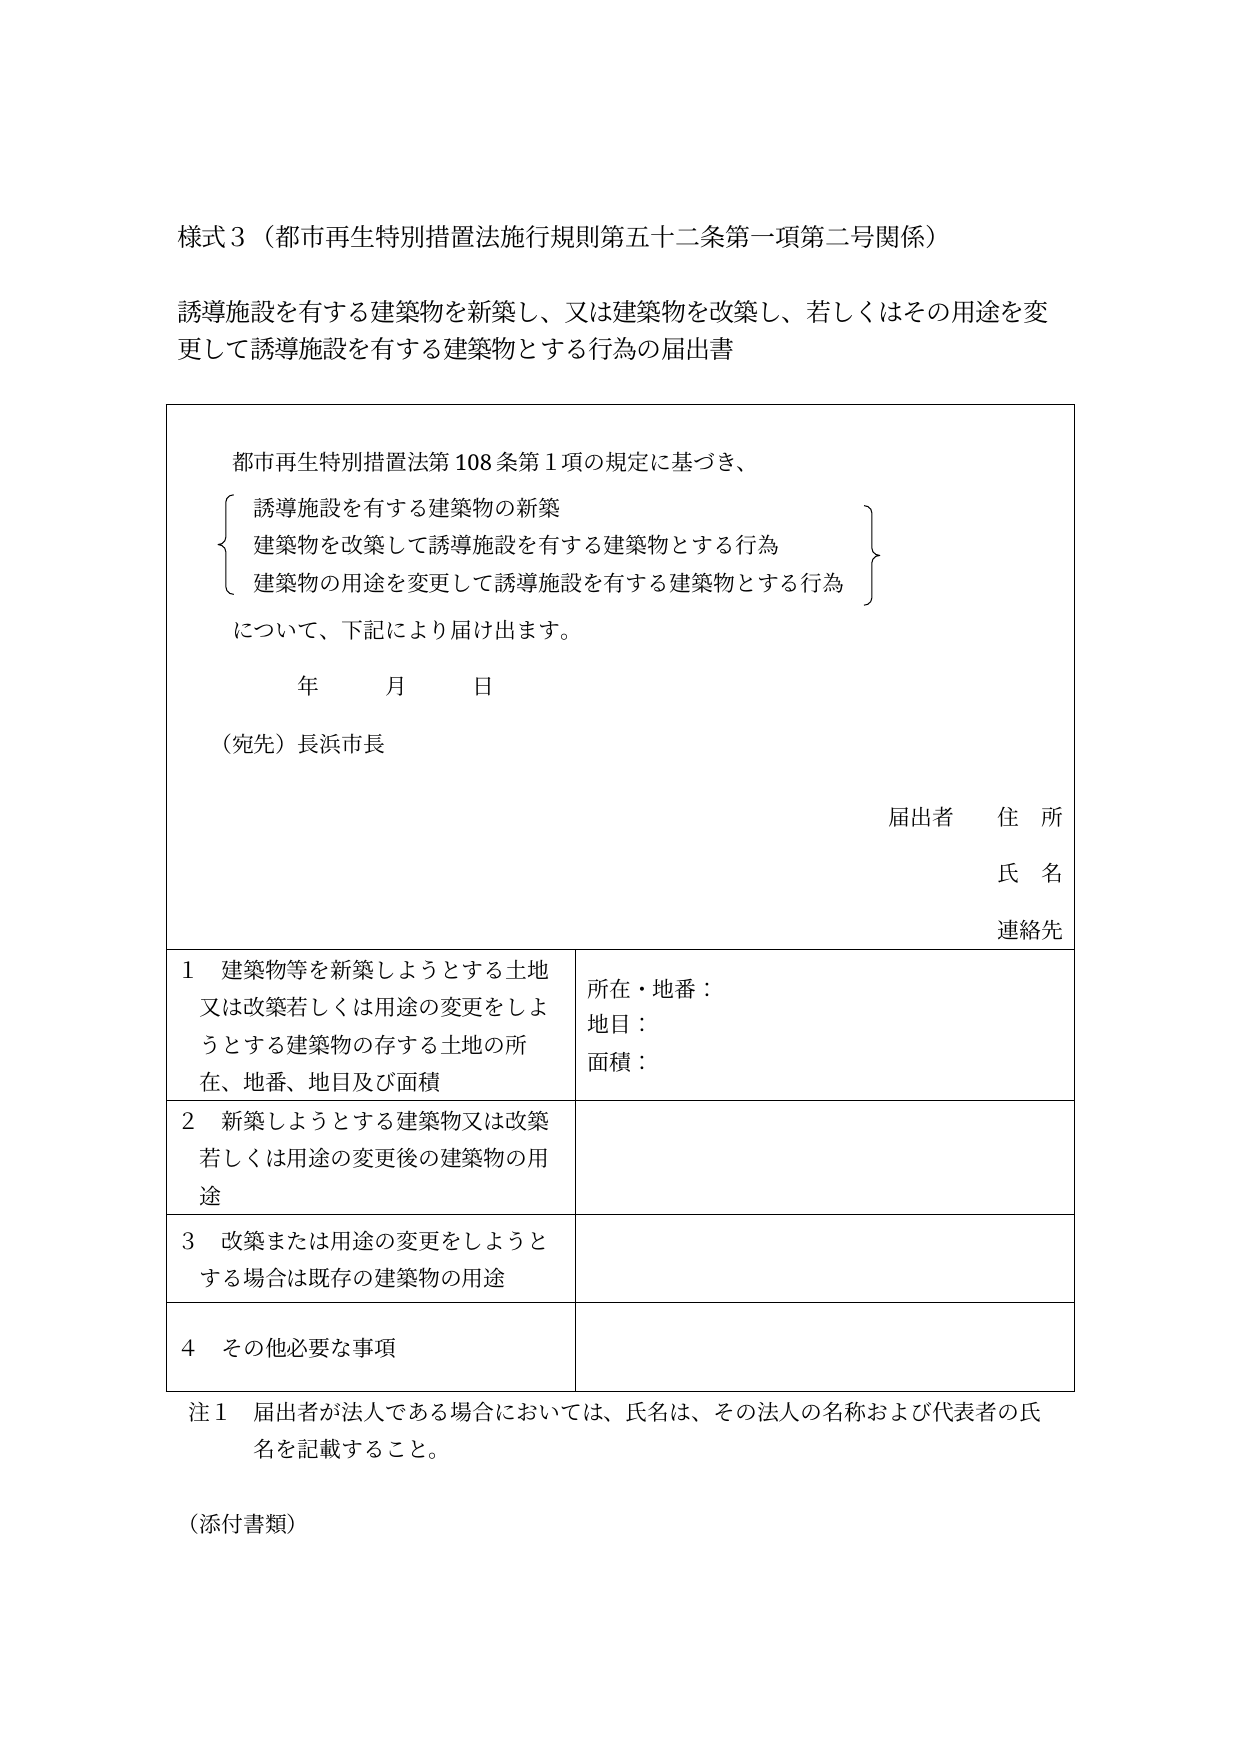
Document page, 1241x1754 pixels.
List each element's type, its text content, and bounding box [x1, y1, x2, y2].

text （添付書類） [177, 1504, 1063, 1542]
table_cell ２ 新築しようとする建築物又は改築若しくは用途の変更後の建築物の用途 [167, 1101, 575, 1214]
table_cell [576, 1101, 1074, 1214]
table_cell [576, 1303, 1074, 1391]
table_cell １ 建築物等を新築しようとする土地又は改築若しくは用途の変更をしようとする建築物の存する土地の所在、地番、地目及び面積 [167, 950, 575, 1100]
text 様式３（都市再生特別措置法施行規則第五十二条第一項第二号関係） [177, 217, 1063, 254]
table_cell ３ 改築または用途の変更をしようとする場合は既存の建築物の用途 [167, 1215, 575, 1302]
table_cell ４ その他必要な事項 [167, 1303, 575, 1391]
table_cell [576, 1215, 1074, 1302]
table_header 都市再生特別措置法第108条第１項の規定に基づき、 誘導施設を有する建築物の新築 建築物を改築して誘導施設を有する建築物とする行為 建築物の用途を変更して誘導施設を有する建築物とする行為 について、下記により届け出ます。 年 月 日 （宛先）長浜市長 届出者 住 所 氏 名 連絡先 [167, 405, 1074, 949]
text 誘導施設を有する建築物を新築し、又は建築物を改築し、若しくはその用途を変更して誘導施設を有する建築物とする行為の届出書 [177, 292, 1063, 367]
text 注１ 届出者が法人である場合においては、氏名は、その法人の名称および代表者の氏名を記載すること。 [188, 1392, 1063, 1467]
table_cell 所在・地番： 地目： 面積： [576, 950, 1074, 1100]
